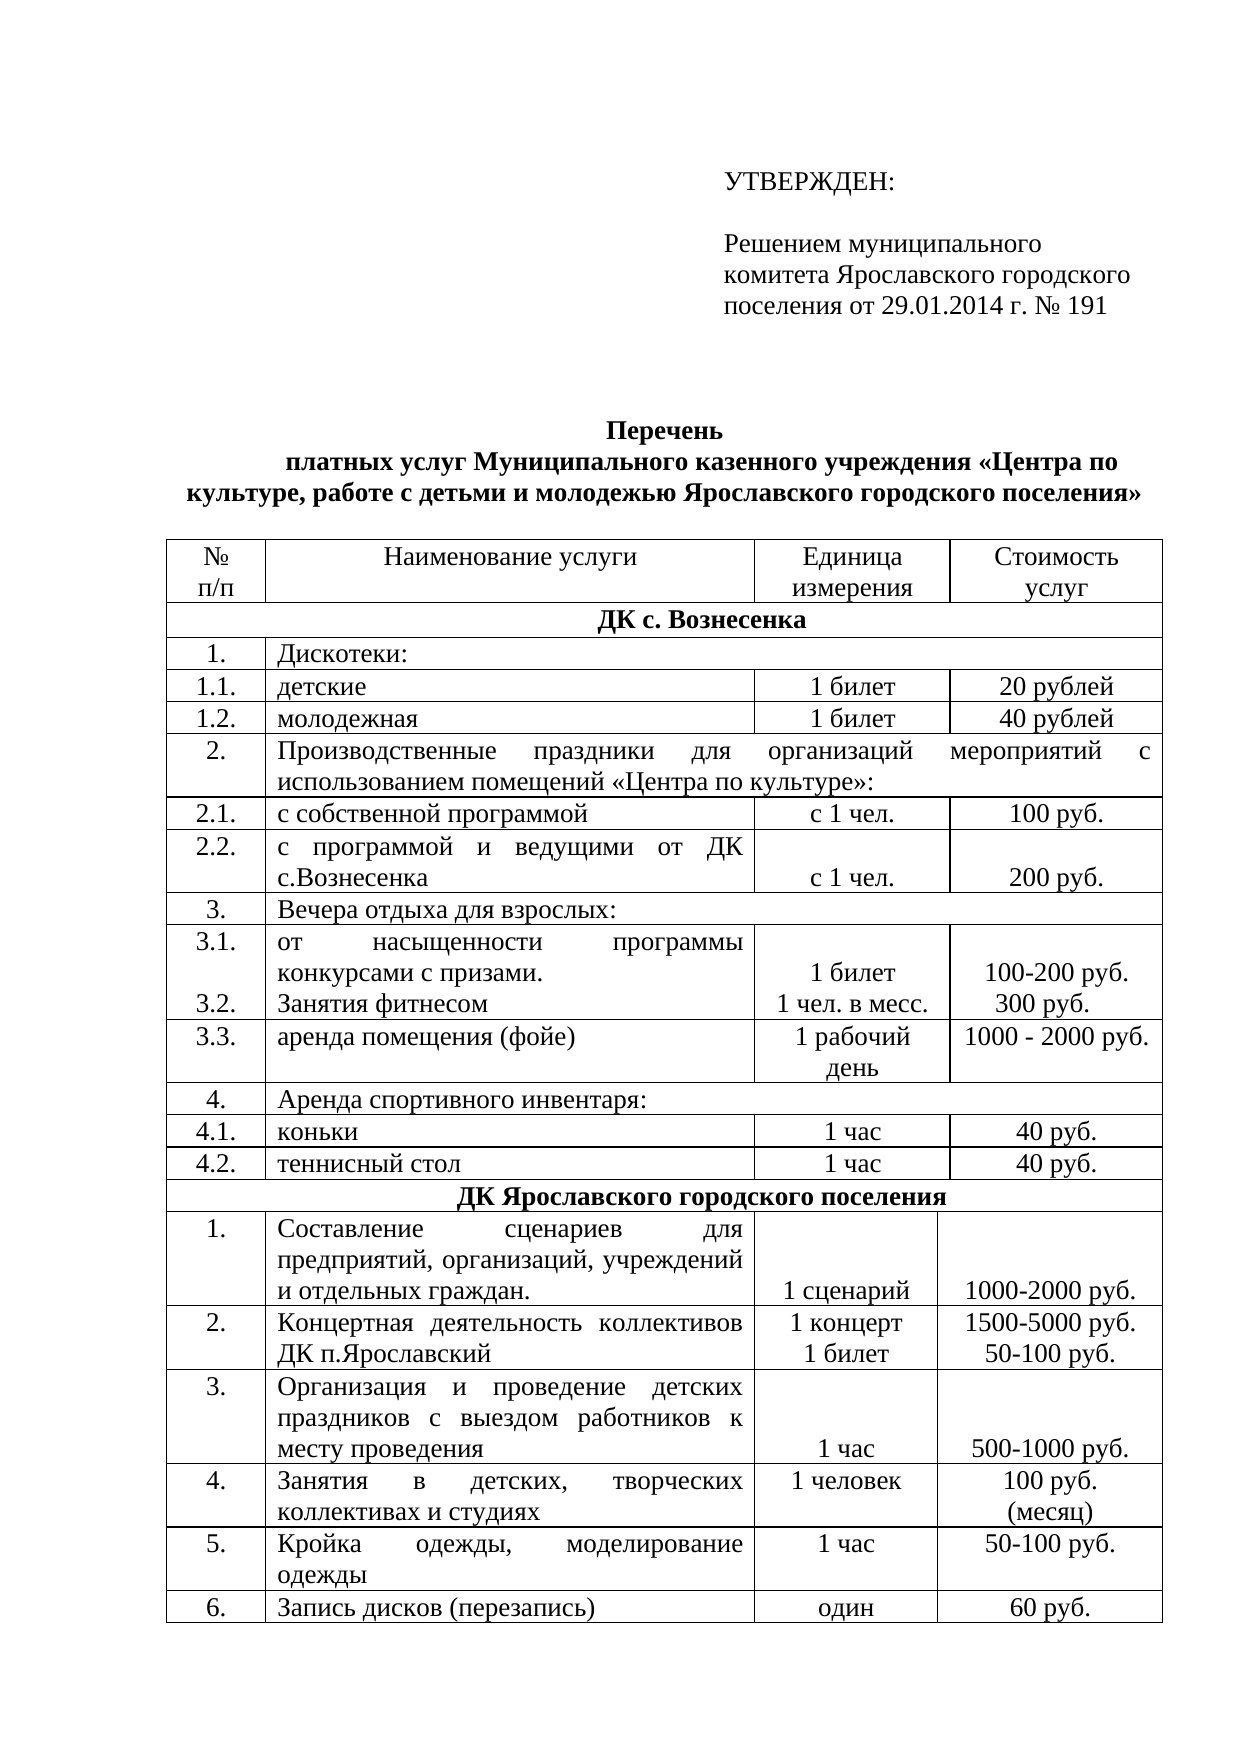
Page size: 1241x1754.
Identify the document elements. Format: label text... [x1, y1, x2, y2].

table_cell 1 билет [755, 702, 949, 733]
table_cell детские [266, 670, 754, 701]
table_cell Производственные праздники для организаций мероприятий с использованием помещений «Центра по культуре»: [266, 734, 1162, 796]
table_header Стоимость услуг [951, 540, 1162, 602]
table_cell 1 час [755, 1115, 949, 1146]
table_cell 20 рублей [951, 670, 1162, 701]
table_cell Концертная деятельность коллективов ДК п.Ярославский [266, 1306, 754, 1368]
table_cell 4.2. [167, 1148, 265, 1178]
table_cell 100 руб. [951, 798, 1162, 829]
table_cell 1. [167, 1212, 265, 1305]
table_cell аренда помещения (фойе) [266, 1020, 754, 1082]
table_cell 1 человек [755, 1464, 937, 1526]
table_cell 1 сценарий [755, 1212, 937, 1305]
text Перечень [177, 414, 1152, 445]
table_cell 100-200 руб. 300 руб. [951, 925, 1162, 1019]
table_cell 2.2. [167, 830, 265, 892]
table_cell Аренда спортивного инвентаря: [266, 1083, 1162, 1114]
table_cell 3. [167, 893, 265, 924]
table_cell 1 час [755, 1528, 937, 1590]
table_cell 1 час [755, 1370, 937, 1463]
table_cell Составление сценариев для предприятий, организаций, учреждений и отдельных граждан. [266, 1212, 754, 1305]
table_cell теннисный стол [266, 1148, 754, 1178]
table_cell 4. [167, 1083, 265, 1114]
table_cell коньки [266, 1115, 754, 1146]
table_cell 2. [167, 734, 265, 796]
table_cell с 1 чел. [755, 798, 949, 829]
table_cell 1. [167, 638, 265, 669]
table_header Единица измерения [755, 540, 949, 602]
table_cell 50-100 руб. [938, 1528, 1162, 1590]
table_cell с 1 чел. [755, 830, 949, 892]
table_cell 40 руб. [951, 1115, 1162, 1146]
table_cell Дискотеки: [266, 638, 1162, 669]
table_cell 4.1. [167, 1115, 265, 1146]
table_cell один [755, 1591, 937, 1622]
table_cell 500-1000 руб. [938, 1370, 1162, 1463]
text Решением муниципального комитета Ярославского городского поселения от 29.01.2014 г. № 191 [723, 227, 1152, 321]
table_cell ДК Ярославского городского поселения [167, 1180, 1162, 1211]
table_cell 1 билет 1 чел. в месс. [755, 925, 949, 1019]
table_cell 3.3. [167, 1020, 265, 1082]
table_cell 1000 - 2000 руб. [951, 1020, 1162, 1082]
table_cell 1.1. [167, 670, 265, 701]
table_cell Вечера отдыха для взрослых: [266, 893, 1162, 924]
table_cell ДК с. Вознесенка [167, 603, 1162, 637]
text УТВЕРЖДЕН: [723, 165, 1152, 196]
table_cell 200 руб. [951, 830, 1162, 892]
table_cell 3. [167, 1370, 265, 1463]
table_cell 5. [167, 1528, 265, 1590]
table_cell 1 рабочий день [755, 1020, 949, 1082]
table_cell с программой и ведущими от ДК с.Вознесенка [266, 830, 754, 892]
table_cell Занятия в детских, творческих коллективах и студиях [266, 1464, 754, 1526]
table_cell 4. [167, 1464, 265, 1526]
table_cell 2. [167, 1306, 265, 1368]
table_cell молодежная [266, 702, 754, 733]
table_cell 1 билет [755, 670, 949, 701]
table_cell от насыщенности программы конкурсами с призами. Занятия фитнесом [266, 925, 754, 1019]
text платных услуг Муниципального казенного учреждения «Центра по культуре, работе с детьми и молодежью Ярославского городского поселения» [177, 445, 1152, 507]
table_cell 2.1. [167, 798, 265, 829]
table_cell с собственной программой [266, 798, 754, 829]
table_header Наименование услуги [266, 540, 754, 602]
table_cell 6. [167, 1591, 265, 1622]
table_cell 40 рублей [951, 702, 1162, 733]
table_cell 1 час [755, 1148, 949, 1178]
table_cell 1 концерт 1 билет [755, 1306, 937, 1368]
table_cell 1.2. [167, 702, 265, 733]
table_cell Кройка одежды, моделирование одежды [266, 1528, 754, 1590]
table_cell 100 руб. (месяц) [938, 1464, 1162, 1526]
table_cell 60 руб. [938, 1591, 1162, 1622]
table_cell Организация и проведение детских праздников с выездом работников к месту проведения [266, 1370, 754, 1463]
table_cell 3.1. 3.2. [167, 925, 265, 1019]
table_cell Запись дисков (перезапись) [266, 1591, 754, 1622]
table_header № п/п [167, 540, 265, 602]
table_cell 40 руб. [951, 1148, 1162, 1178]
table_cell 1500-5000 руб. 50-100 руб. [938, 1306, 1162, 1368]
table_cell 1000-2000 руб. [938, 1212, 1162, 1305]
